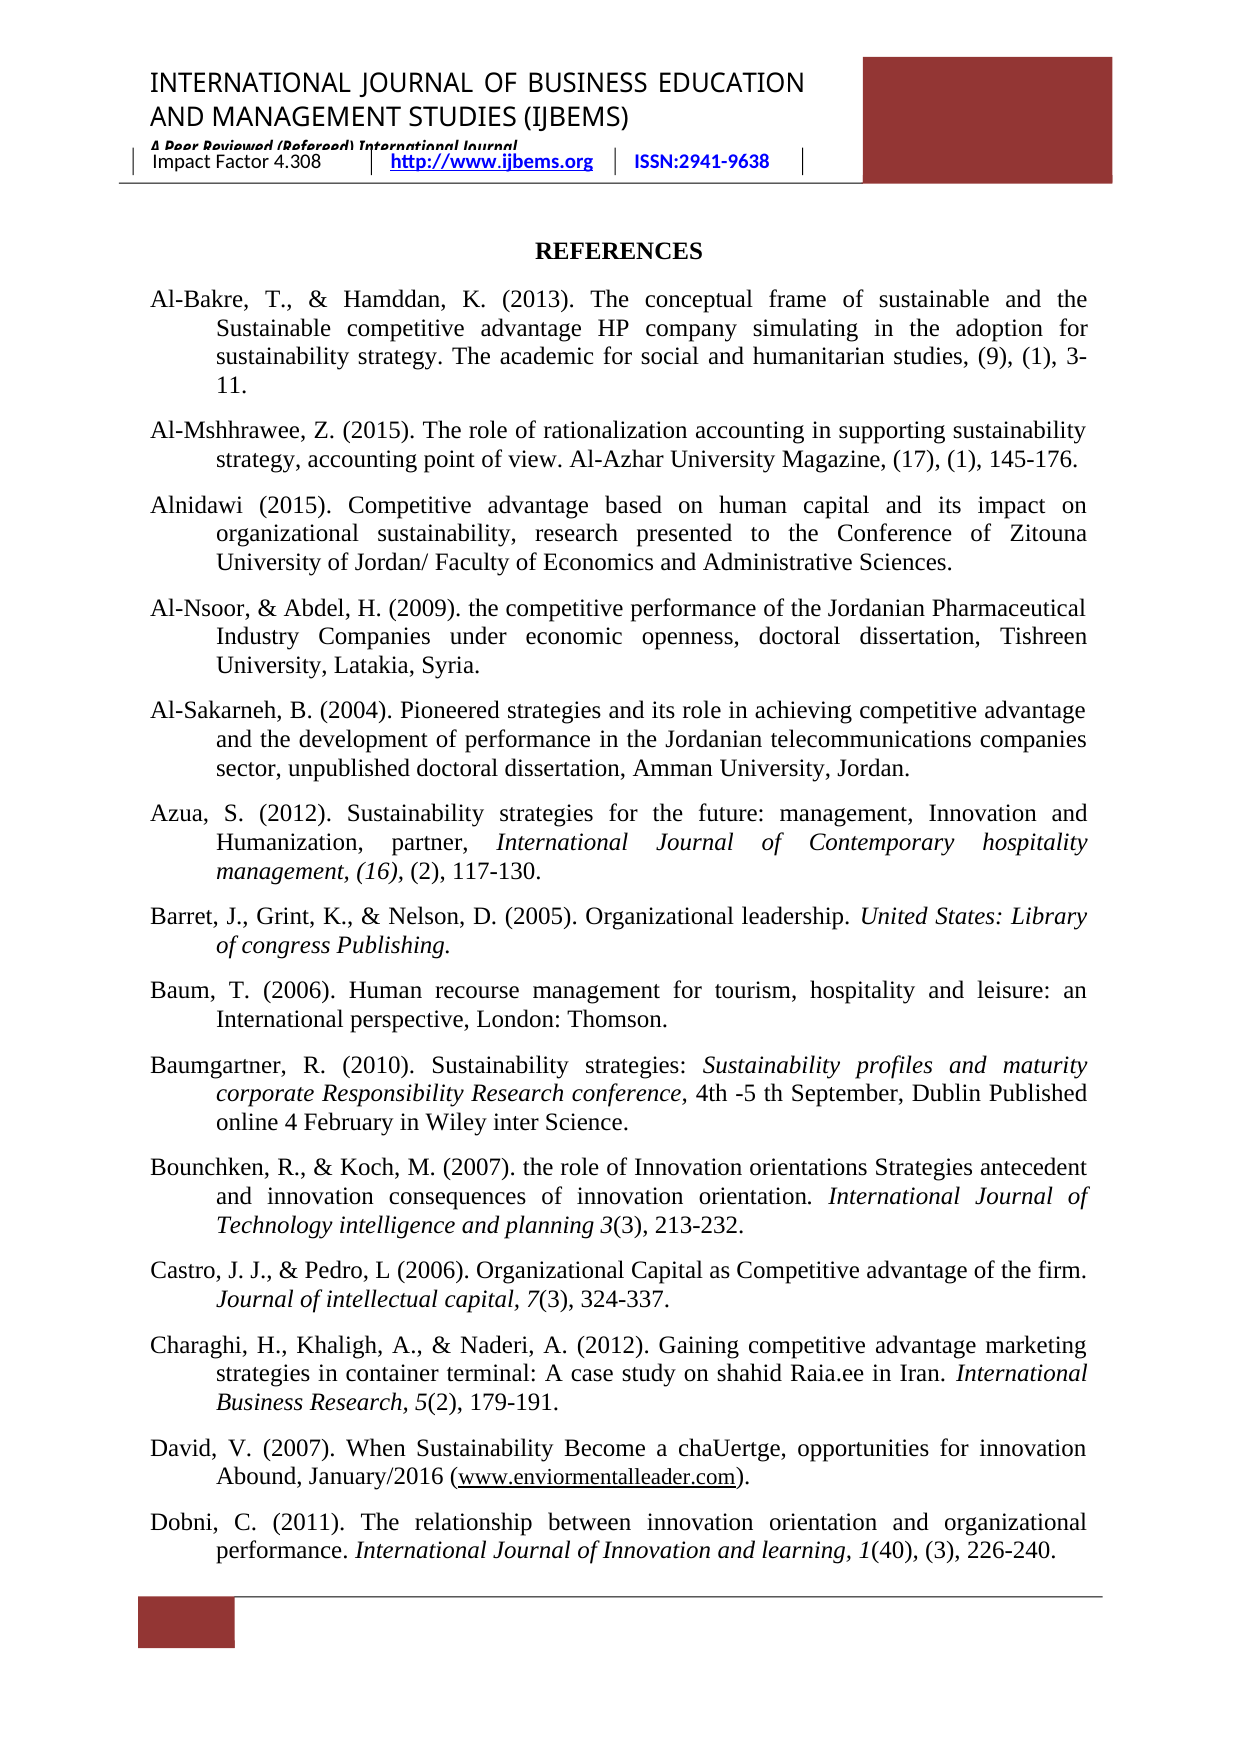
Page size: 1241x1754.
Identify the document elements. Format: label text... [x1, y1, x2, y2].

text Bounchken, R., & Koch, M. (2007). the role of Innovation orientations Strategies antecedent and innovation consequences of innovation orientation. International Journal of Technology intelligence and planning 3(3), 213-232. [150, 1152, 1088, 1239]
text Barret, J., Grint, K., & Nelson, D. (2005). Organizational leadership. United States: Library of congress Publishing. [150, 901, 1087, 959]
text Journal of intellectual capital, 7(3), 324-337. [216, 1284, 1119, 1313]
text Al-Mshhrawee, Z. (2015). The role of rationalization accounting in supporting sustainability strategy, accounting point of view. Al-Azhar University Magazine, (17), (1), 145-176. [150, 415, 1087, 473]
subtitle REFERENCES [148, 236, 1089, 265]
text Dobni, C. (2011). The relationship between innovation orientation and organizational performance. International Journal of Innovation and learning, 1(40), (3), 226-240. [150, 1507, 1087, 1564]
text Castro, J. J., & Pedro, L (2006). Organizational Capital as Competitive advantage of the firm. [148, 1256, 1088, 1284]
text Al-Sakarneh, B. (2004). Pioneered strategies and its role in achieving competitive advantage and the development of performance in the Jordanian telecommunications companies sector, unpublished doctoral dissertation, Amman University, Jordan. [150, 695, 1087, 782]
text Baum, T. (2006). Human recourse management for tourism, hospitality and leisure: an International perspective, London: Thomson. [150, 976, 1087, 1033]
text Charaghi, H., Khaligh, A., & Naderi, A. (2012). Gaining competitive advantage marketing strategies in container terminal: A case study on shahid Raia.ee in Iran. International Business Research, 5(2), 179-191. [150, 1330, 1088, 1416]
text Al-Nsoor, & Abdel, H. (2009). the competitive performance of the Jordanian Pharmaceutical Industry Companies under economic openness, doctoral dissertation, Tishreen University, Latakia, Syria. [150, 593, 1087, 679]
text Al-Bakre, T., & Hamddan, K. (2013). The conceptual frame of sustainable and the Sustainable competitive advantage HP company simulating in the adoption for sustainability strategy. The academic for social and humanitarian studies, (9), (1), 3- 11. [150, 284, 1088, 399]
text Alnidawi (2015). Competitive advantage based on human capital and its impact on organizational sustainability, research presented to the Conference of Zitouna University of Jordan/ Faculty of Economics and Administrative Sciences. [150, 490, 1087, 576]
text Azua, S. (2012). Sustainability strategies for the future: management, Innovation and Humanization, partner, International Journal of Contemporary hospitality management, (16), (2), 117-130. [150, 798, 1088, 885]
text David, V. (2007). When Sustainability Become a chaUertge, opportunities for innovation Abound, January/2016 (www.enviormentalleader.com). [150, 1433, 1087, 1490]
text Baumgartner, R. (2010). Sustainability strategies: Sustainability profiles and maturity corporate Responsibility Research conference, 4th -5 th September, Dublin Published online 4 February in Wiley inter Science. [150, 1050, 1088, 1136]
